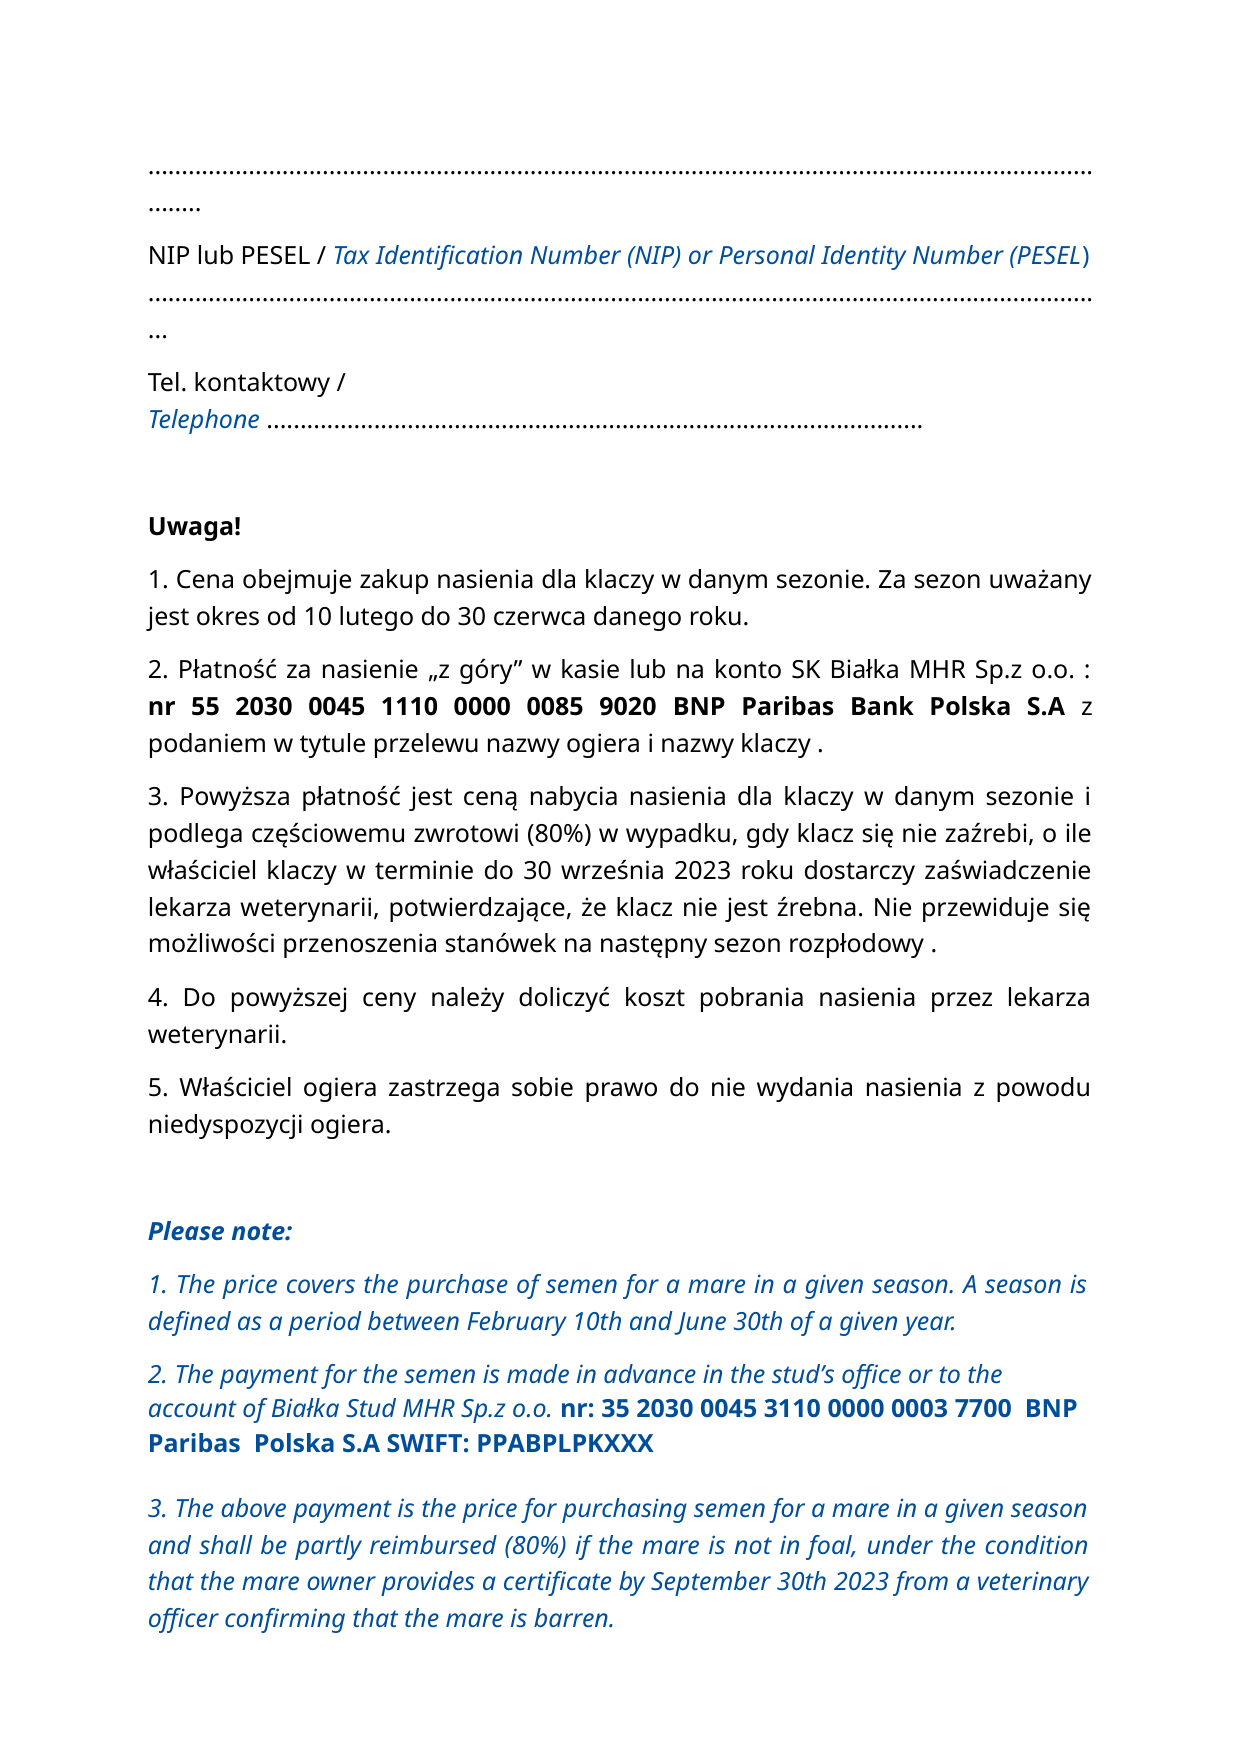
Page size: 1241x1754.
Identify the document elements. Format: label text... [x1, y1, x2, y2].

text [148, 148, 1093, 218]
text Tel. kontaktowy / Telephone .................................................................................................. [148, 365, 1093, 436]
text 1. Cena obejmuje zakup nasienia dla klaczy w danym sezonie. Za sezon uważany jest okres od 10 lutego do 30 czerwca danego roku. [148, 562, 1093, 633]
text 4. Do powyższej ceny należy doliczyć koszt pobrania nasienia przez lekarza weterynarii. [148, 979, 1093, 1050]
text 3. Powyższa płatność jest ceną nabycia nasienia dla klaczy w danym sezonie i podlega częściowemu zwrotowi (80%) w wypadku, gdy klacz się nie zaźrebi, o ile właściciel klaczy w terminie do 30 września 2023 roku dostarczy zaświadczenie lekarza weterynarii, potwierdzające, że klacz nie jest źrebna. Nie przewiduje się możliwości przenoszenia stanówek na następny sezon rozpłodowy . [148, 779, 1093, 960]
text 2. The payment for the semen is made in advance in the stud’s office or to the account of Białka Stud MHR Sp.z o.o. nr: 35 2030 0045 3110 0000 0003 7700 BNP Paribas Polska S.A SWIFT: PPABPLPKXXX [148, 1357, 1093, 1459]
text 1. The price covers the purchase of semen for a mare in a given season. A season is defined as a period between February 10th and June 30th of a given year. [148, 1267, 1093, 1338]
text Uwaga! [148, 508, 1093, 542]
text Please note: [148, 1213, 1093, 1247]
text NIP lub PESEL / Tax Identification Number (NIP) or Personal Identity Number (PESEL) ................................................................................................................................................ [148, 238, 1093, 345]
text 2. Płatność za nasienie „z góry” w kasie lub na konto SK Białka MHR Sp.z o.o. : nr 55 2030 0045 1110 0000 0085 9020 BNP Paribas Bank Polska S.A z podaniem w tytule przelewu nazwy ogiera i nazwy klaczy . [148, 652, 1093, 760]
text 5. Właściciel ogiera zastrzega sobie prawo do nie wydania nasienia z powodu niedyspozycji ogiera. [148, 1070, 1093, 1141]
text 3. The above payment is the price for purchasing semen for a mare in a given season and shall be partly reimbursed (80%) if the mare is not in foal, under the condition that the mare owner provides a certificate by September 30th 2023 from a veterinary officer confirming that the mare is barren. [148, 1491, 1093, 1635]
